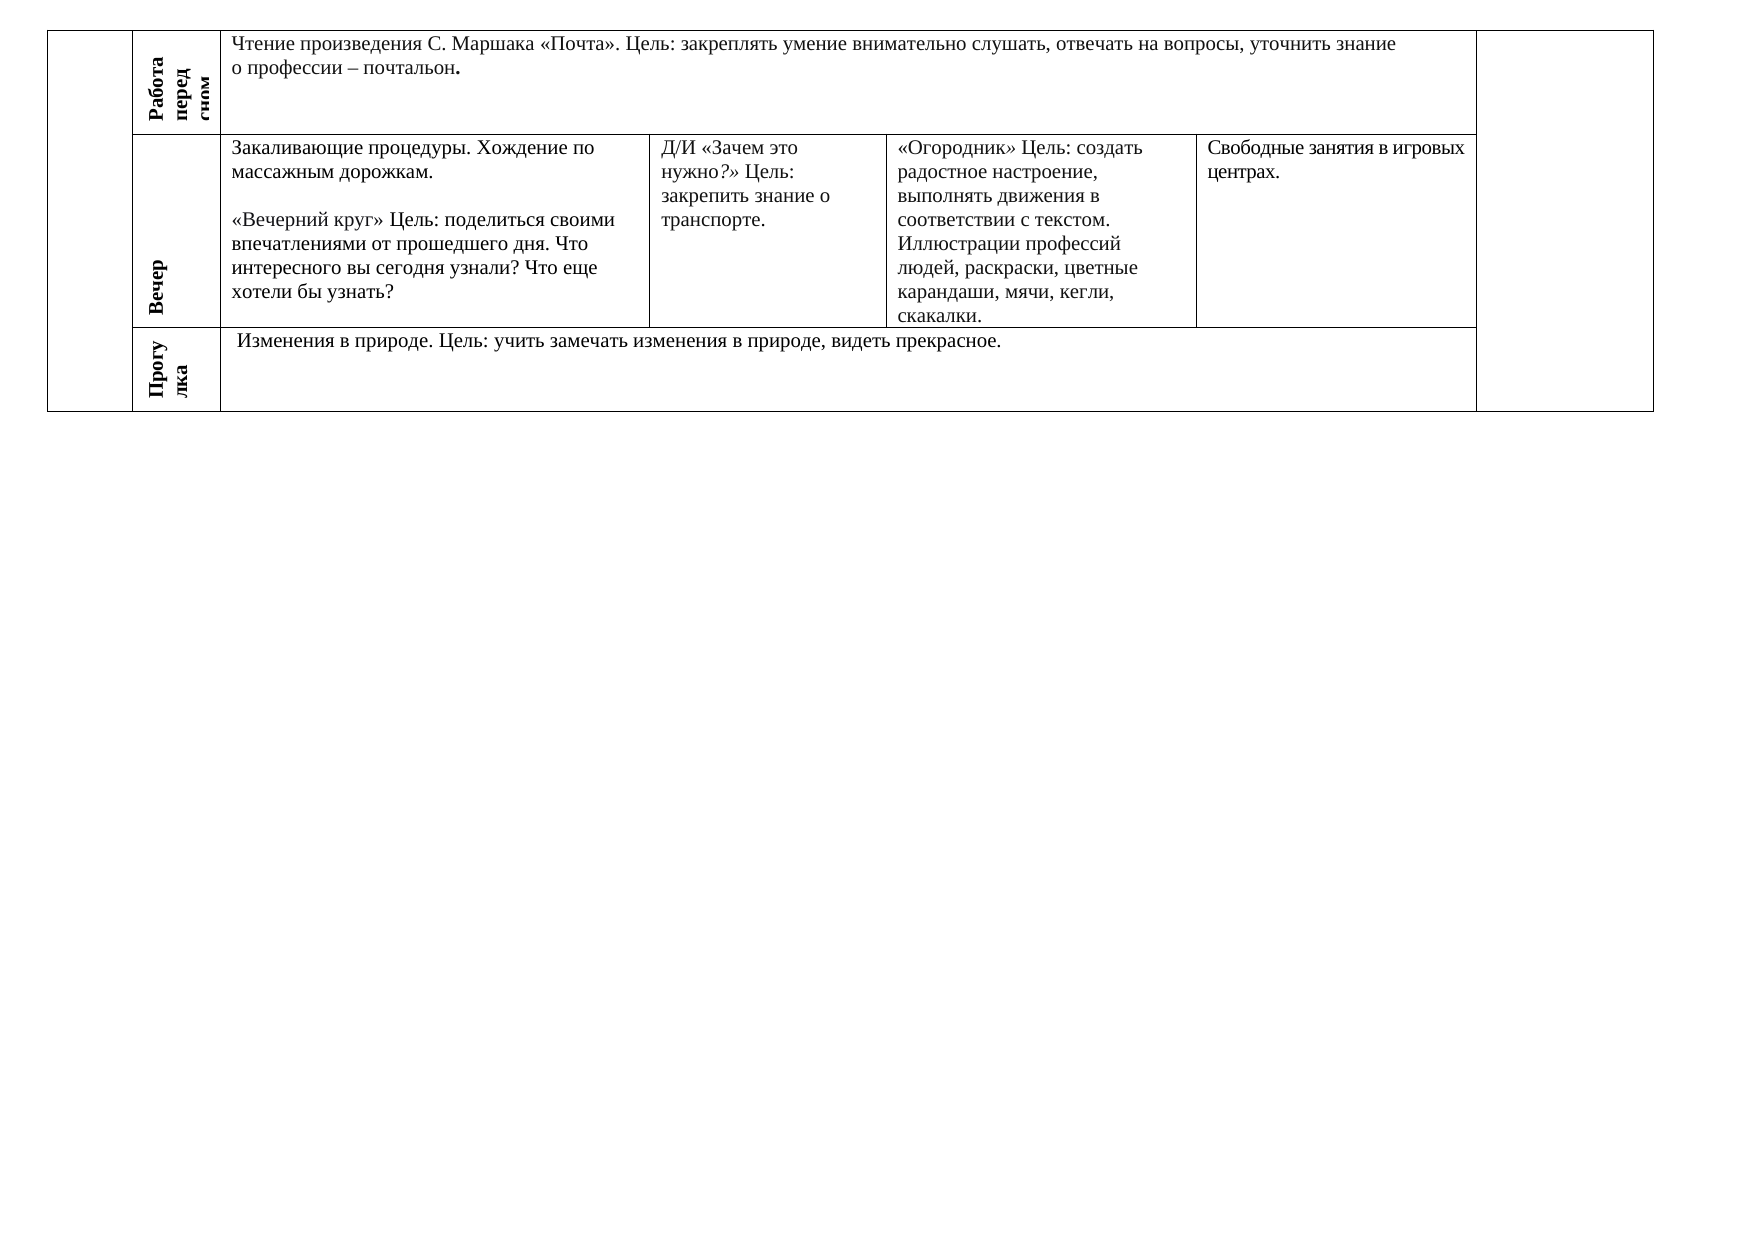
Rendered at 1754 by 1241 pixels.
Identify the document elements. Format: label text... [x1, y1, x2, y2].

table_cell Д/И «Зачем это нужно?» Цель: закрепить знание о транспорте. [650, 135, 886, 327]
table_cell Закаливающие процедуры. Хождение по массажным дорожкам. «Вечерний круг» Цель: поделиться своими впечатлениями от прошедшего дня. Что интересного вы сегодня узнали? Что еще хотели бы узнать? [221, 135, 649, 327]
table_cell Изменения в природе. Цель: учить замечать изменения в природе, видеть прекрасное. [221, 328, 1476, 411]
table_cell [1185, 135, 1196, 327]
table_cell Прогулка [133, 328, 220, 411]
table_cell Чтение произведения С. Маршака «Почта». Цель: закреплять умение внимательно слушать, отвечать на вопросы, уточнить знание о профессии – почтальон. [221, 31, 1476, 133]
table_cell Свободные занятия в игровых центрах. [1197, 135, 1476, 327]
table_cell Вечер [133, 135, 220, 327]
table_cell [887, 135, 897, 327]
table_cell Работа перед сном [133, 31, 220, 133]
